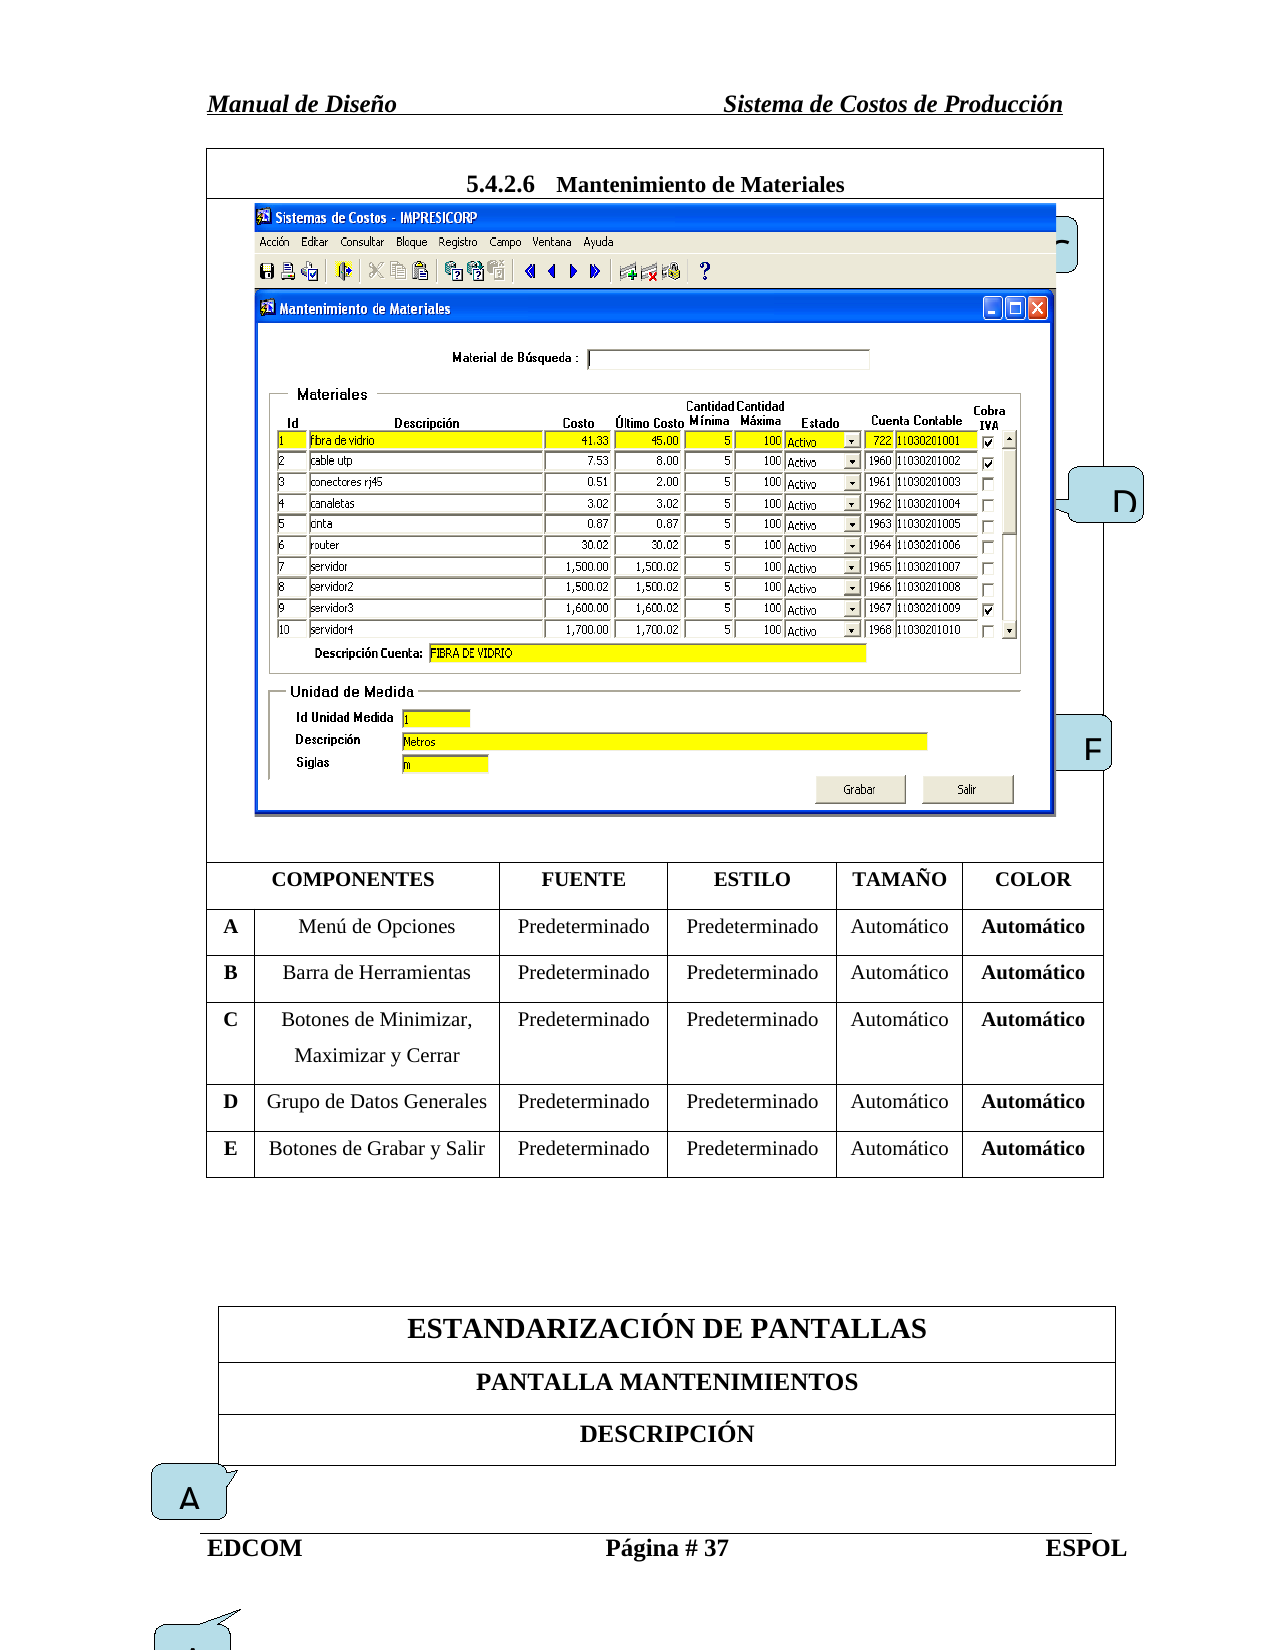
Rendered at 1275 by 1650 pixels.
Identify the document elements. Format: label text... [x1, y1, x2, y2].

table_header ESTANDARIZACIÓN DE PANTALLAS [219, 1307, 1115, 1362]
table_cell COLOR [963, 863, 1103, 908]
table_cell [207, 149, 1103, 198]
table_cell COMPONENTES [207, 863, 499, 908]
table_cell E [207, 1132, 254, 1177]
table_cell A [207, 910, 254, 955]
table_cell Menú de Opciones [255, 910, 499, 955]
table_cell Predeterminado [668, 1132, 836, 1177]
table_cell Predeterminado [668, 910, 836, 955]
table_cell Grupo de Datos Generales [255, 1085, 499, 1131]
table_cell Automático [963, 956, 1103, 1002]
table_cell Predeterminado [500, 910, 667, 955]
table_cell ESTILO [668, 863, 836, 908]
table_cell D [207, 1085, 254, 1131]
table_cell Automático [837, 1085, 962, 1131]
table_cell B [207, 956, 254, 1002]
table_cell Predeterminado [668, 956, 836, 1002]
table_cell Predeterminado [500, 1003, 667, 1084]
table_cell TAMAÑO [837, 863, 962, 908]
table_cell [219, 1415, 1115, 1465]
table_cell Automático [837, 956, 962, 1002]
table_cell Botones de Minimizar, Maximizar y Cerrar [255, 1003, 499, 1084]
table_cell Automático [963, 910, 1103, 955]
table_cell Automático [963, 1003, 1103, 1084]
table_cell [207, 199, 1103, 862]
table_cell Automático [963, 1132, 1103, 1177]
table_cell Botones de Grabar y Salir [255, 1132, 499, 1177]
table_cell FUENTE [500, 863, 667, 908]
table_cell Predeterminado [500, 1132, 667, 1177]
table_cell Barra de Herramientas [255, 956, 499, 1002]
table_cell Predeterminado [500, 1085, 667, 1131]
table_cell PANTALLA MANTENIMIENTOS [219, 1363, 1115, 1413]
table_cell Predeterminado [500, 956, 667, 1002]
table_cell Predeterminado [668, 1003, 836, 1084]
table_cell Automático [837, 910, 962, 955]
table_cell Predeterminado [668, 1085, 836, 1131]
table_cell Automático [837, 1003, 962, 1084]
picture [254, 203, 1057, 817]
table_cell Automático [963, 1085, 1103, 1131]
table_cell C [207, 1003, 254, 1084]
table_cell Automático [837, 1132, 962, 1177]
